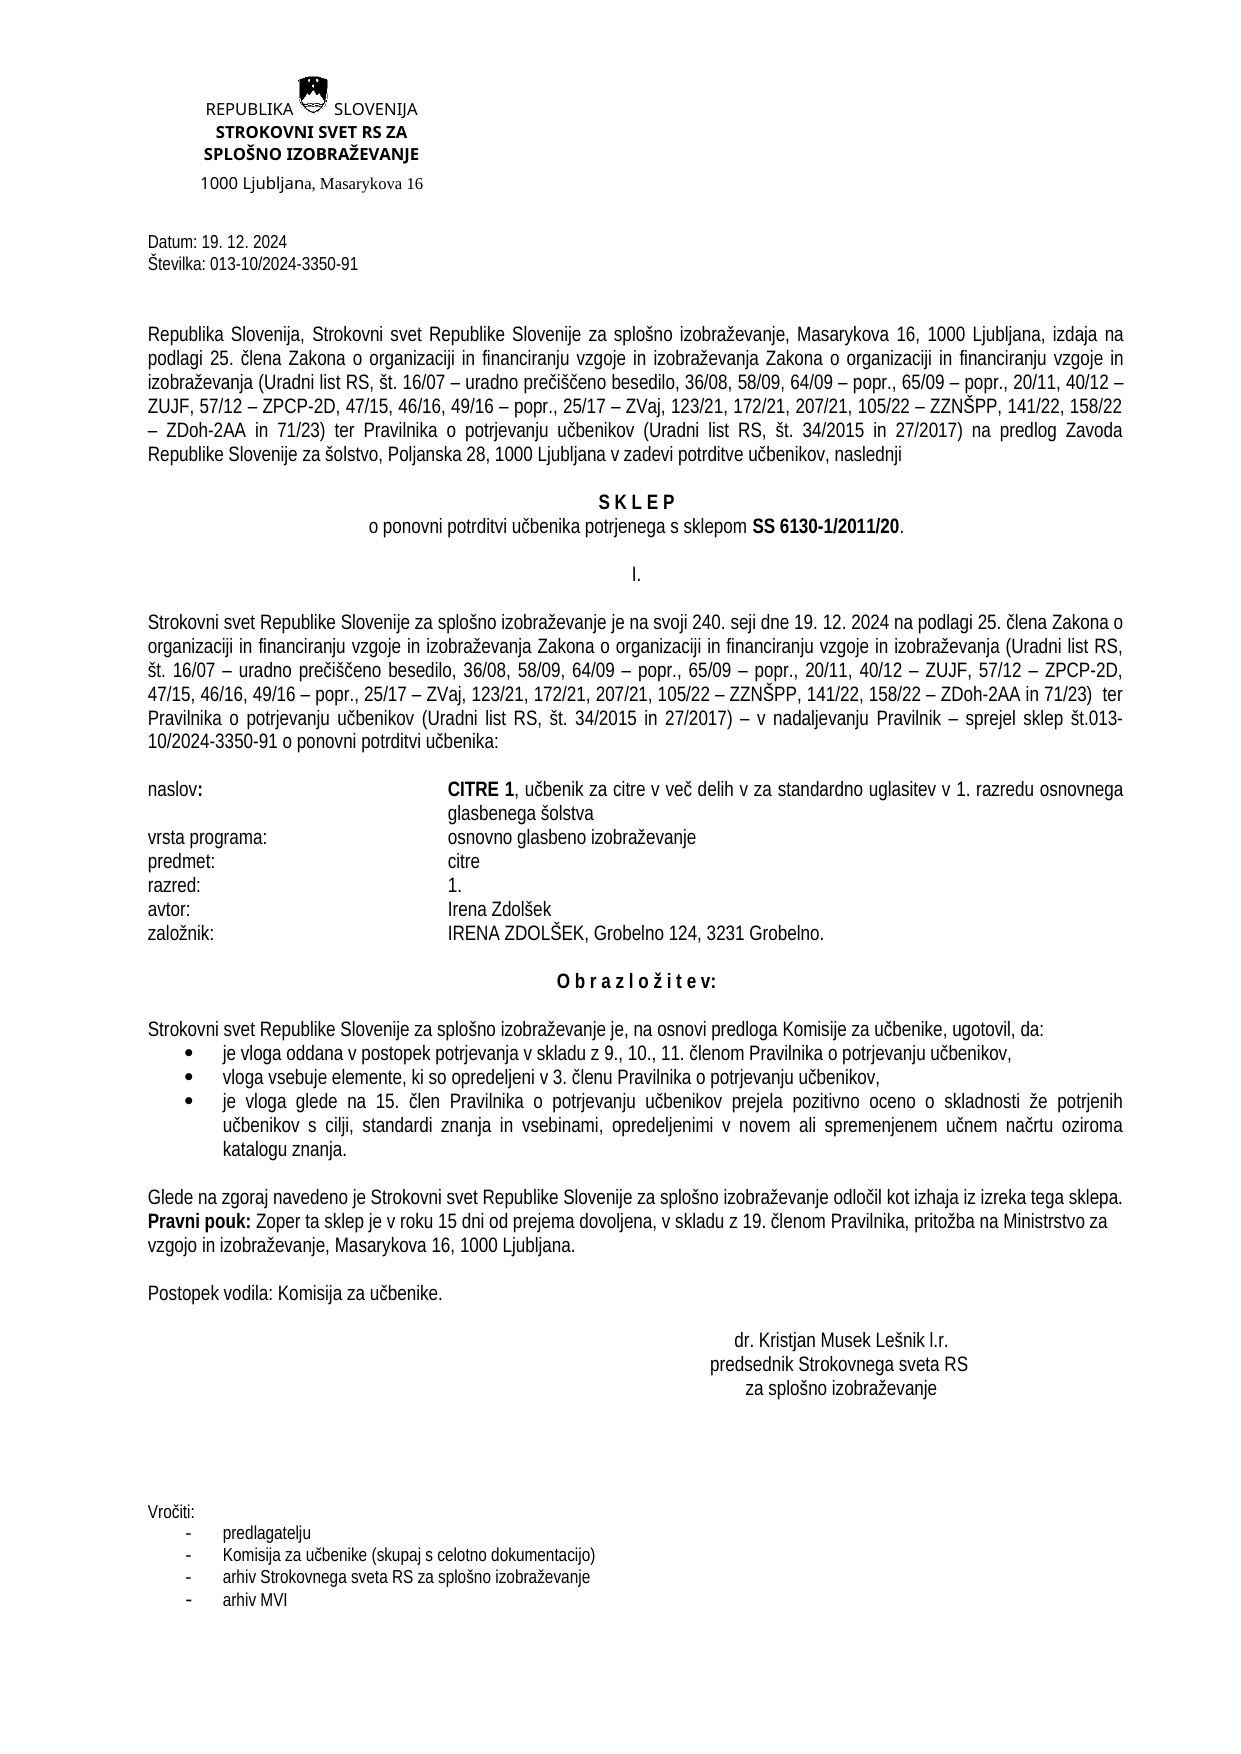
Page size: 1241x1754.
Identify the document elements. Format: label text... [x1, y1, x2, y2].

text REPUBLIKA SLOVENIJA [148, 75, 475, 120]
text Postopek vodila: Komisija za učbenike. [148, 1281, 1125, 1304]
text Številka: 013-10/2024-3350-91 [148, 253, 1125, 274]
list je vloga glede na 15. člen Pravilnika o potrjevanju učbenikov prejela pozitivno oceno o skladnosti že potrjenih učbenikov s cilji, standardi znanja in vsebinami, opredeljenimi v novem ali spremenjenem učnem načrtu oziroma katalogu znanja. [185, 1089, 1125, 1161]
text o ponovni potrditvi učbenika potrjenega s sklepom SS 6130-1/2011/20. [148, 514, 1125, 538]
text Datum: 19. 12. 2024 [148, 231, 475, 253]
list arhiv Strokovnega sveta RS za splošno izobraževanje [185, 1566, 1125, 1587]
text Strokovni svet Republike Slovenije za splošno izobraževanje je, na osnovi predloga Komisije za učbenike, ugotovil, da: [148, 1017, 1125, 1041]
list je vloga oddana v postopek potrjevanja v skladu z 9., 10., 11. členom Pravilnika o potrjevanju učbenikov, [185, 1041, 1125, 1065]
text dr. Kristjan Musek Lešnik l.r. [148, 1328, 1125, 1352]
text STROKOVNI SVET RS ZA [148, 120, 475, 143]
picture [297, 75, 330, 116]
text Glede na zgoraj navedeno je Strokovni svet Republike Slovenije za splošno izobraževanje odločil kot izhaja iz izreka tega sklepa. [148, 1185, 1125, 1209]
list arhiv MVI [185, 1587, 1125, 1611]
text razred: 1. [148, 873, 1125, 897]
text naslov: CITRE 1, učbenik za citre v več delih v za standardno uglasitev v 1. razredu osnovnega glasbenega šolstva [148, 777, 1125, 825]
text Republika Slovenija, Strokovni svet Republike Slovenije za splošno izobraževanje, Masarykova 16, 1000 Ljubljana, izdaja na podlagi 25. člena Zakona o organizaciji in financiranju vzgoje in izobraževanja Zakona o organizaciji in financiranju vzgoje in izobraževanja (Uradni list RS, št. 16/07 – uradno prečiščeno besedilo, 36/08, 58/09, 64/09 – popr., 65/09 – popr., 20/11, 40/12 – ZUJF, 57/12 – ZPCP-2D, 47/15, 46/16, 49/16 – popr., 25/17 – ZVaj, 123/21, 172/21, 207/21, 105/22 – ZZNŠPP, 141/22, 158/22 – ZDoh-2AA in 71/23) ter Pravilnika o potrjevanju učbenikov (Uradni list RS, št. 34/2015 in 27/2017) na predlog Zavoda Republike Slovenije za šolstvo, Poljanska 28, 1000 Ljubljana v zadevi potrditve učbenikov, naslednji [148, 322, 1125, 466]
text 1000 Ljubljana, Masarykova 16 [148, 172, 475, 194]
list Komisija za učbenike (skupaj s celotno dokumentacijo) [185, 1544, 1125, 1566]
list vloga vsebuje elemente, ki so opredeljeni v 3. členu Pravilnika o potrjevanju učbenikov, [185, 1065, 1125, 1089]
text za splošno izobraževanje [148, 1376, 1125, 1400]
text Vročiti: [148, 1501, 1125, 1522]
text založnik: IRENA ZDOLŠEK, Grobelno 124, 3231 Grobelno. [148, 921, 1125, 945]
text avtor: Irena Zdolšek [148, 897, 1125, 921]
text predsednik Strokovnega sveta RS [148, 1352, 1125, 1376]
text vrsta programa: osnovno glasbeno izobraževanje [148, 825, 1125, 849]
list predlagatelju [185, 1522, 1125, 1544]
text O b r a z l o ž i t e v: [148, 969, 1125, 993]
text Pravni pouk: Zoper ta sklep je v roku 15 dni od prejema dovoljena, v skladu z 19. členom Pravilnika, pritožba na Ministrstvo za vzgojo in izobraževanje, Masarykova 16, 1000 Ljubljana. [148, 1209, 1125, 1257]
text S K L E P [148, 490, 1125, 514]
text predmet: citre [148, 849, 1125, 873]
text I. [148, 562, 1125, 586]
text SPLOŠNO IZOBRAŽEVANJE [148, 143, 475, 166]
text Strokovni svet Republike Slovenije za splošno izobraževanje je na svoji 240. seji dne 19. 12. 2024 na podlagi 25. člena Zakona o organizaciji in financiranju vzgoje in izobraževanja Zakona o organizaciji in financiranju vzgoje in izobraževanja (Uradni list RS, št. 16/07 – uradno prečiščeno besedilo, 36/08, 58/09, 64/09 – popr., 65/09 – popr., 20/11, 40/12 – ZUJF, 57/12 – ZPCP-2D, 47/15, 46/16, 49/16 – popr., 25/17 – ZVaj, 123/21, 172/21, 207/21, 105/22 – ZZNŠPP, 141/22, 158/22 – ZDoh-2AA in 71/23) ter Pravilnika o potrjevanju učbenikov (Uradni list RS, št. 34/2015 in 27/2017) – v nadaljevanju Pravilnik – sprejel sklep št.013-10/2024-3350-91 o ponovni potrditvi učbenika: [148, 610, 1125, 753]
